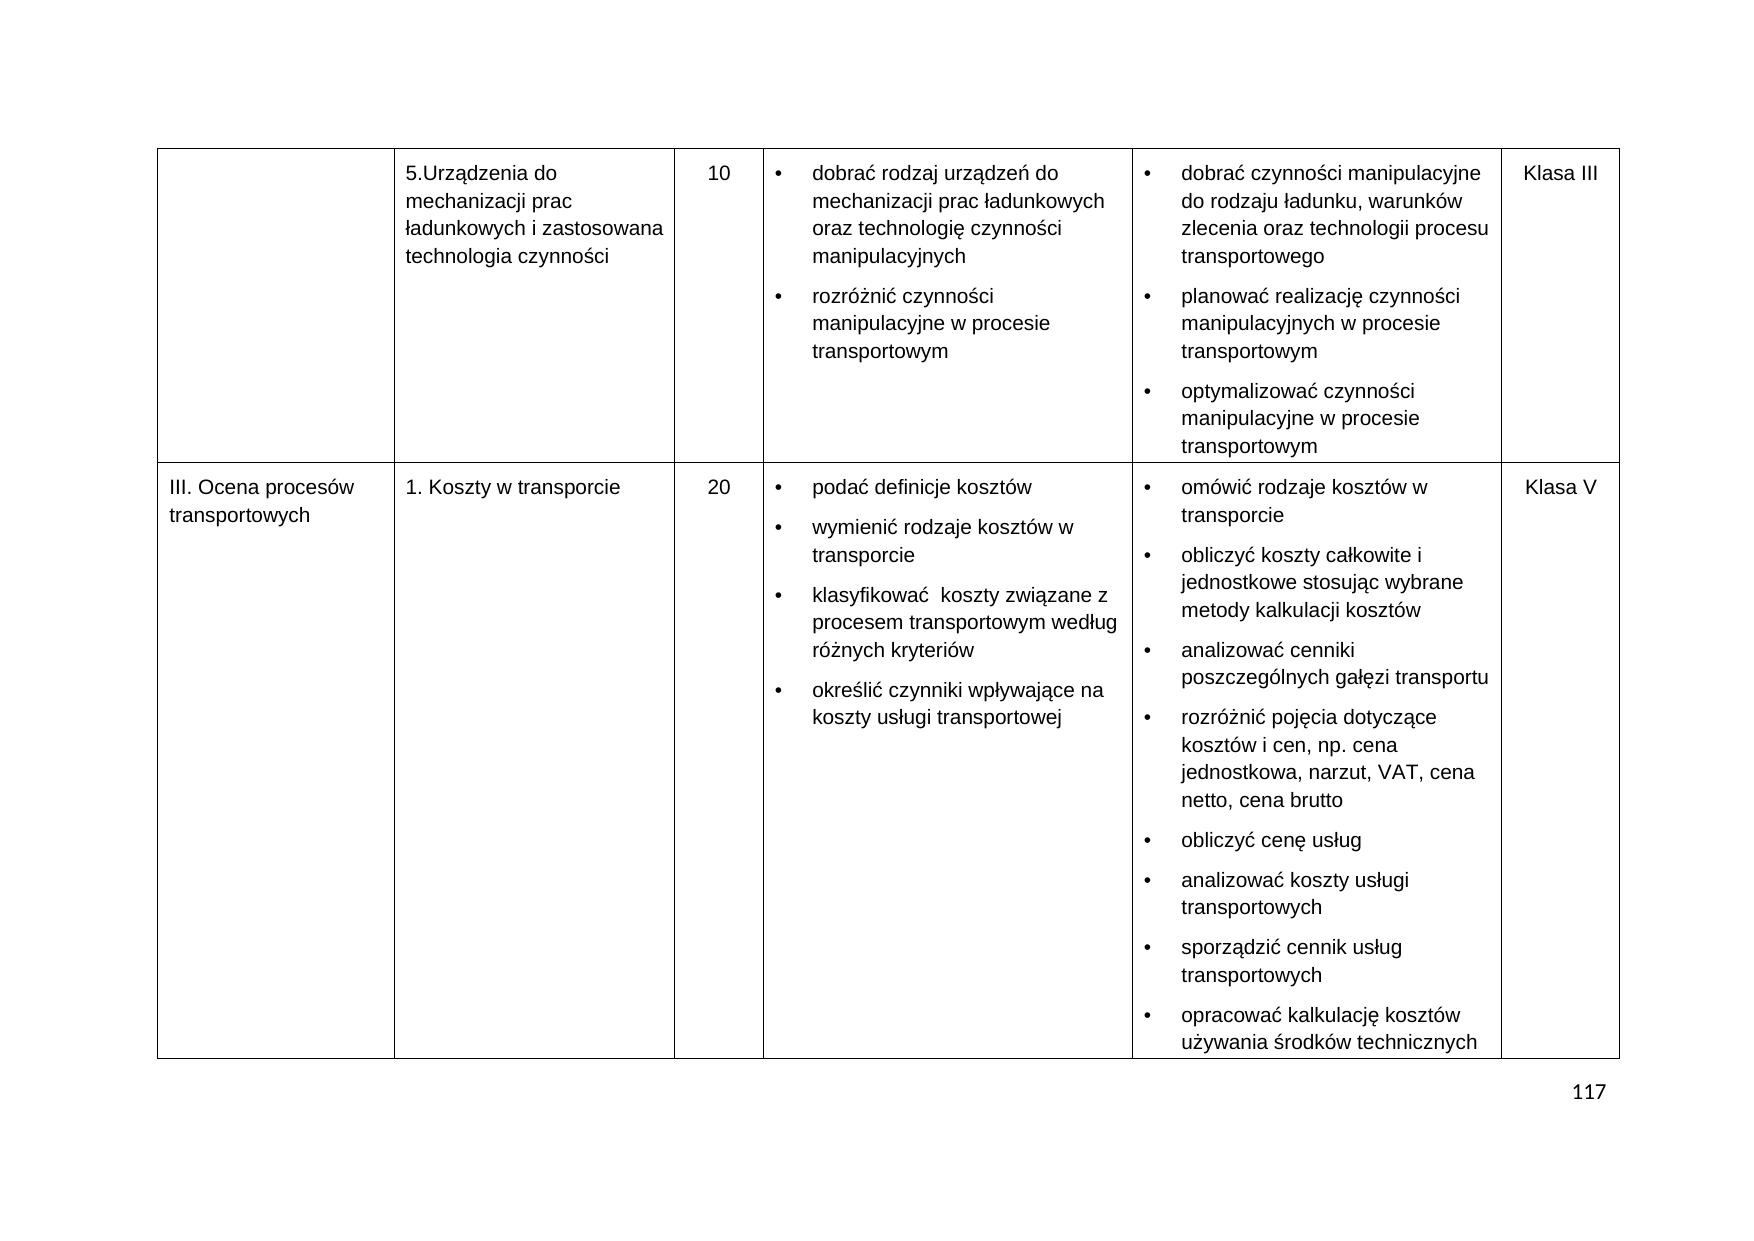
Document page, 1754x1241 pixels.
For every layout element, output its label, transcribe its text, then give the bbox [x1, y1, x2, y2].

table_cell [1133, 463, 1501, 1058]
table_cell 20 [675, 463, 763, 1058]
table_cell Klasa V [1502, 463, 1619, 1058]
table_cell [395, 463, 674, 1058]
table_cell 5.Urządzenia do mechanizacji prac ładunkowych i zastosowana technologia czynności [395, 149, 674, 462]
table_cell dobrać czynności manipulacyjne do rodzaju ładunku, warunków zlecenia oraz technologii procesu transportowego planować realizację czynności manipulacyjnych w procesie transportowym optymalizować czynności manipulacyjne w procesie transportowym [1133, 149, 1501, 462]
table_cell 10 [675, 149, 763, 462]
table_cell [158, 463, 394, 1058]
table_cell dobrać rodzaj urządzeń do mechanizacji prac ładunkowych oraz technologię czynności manipulacyjnych rozróżnić czynności manipulacyjne w procesie transportowym [764, 149, 1132, 462]
table_cell Klasa III [1502, 149, 1619, 462]
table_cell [764, 463, 1132, 1058]
